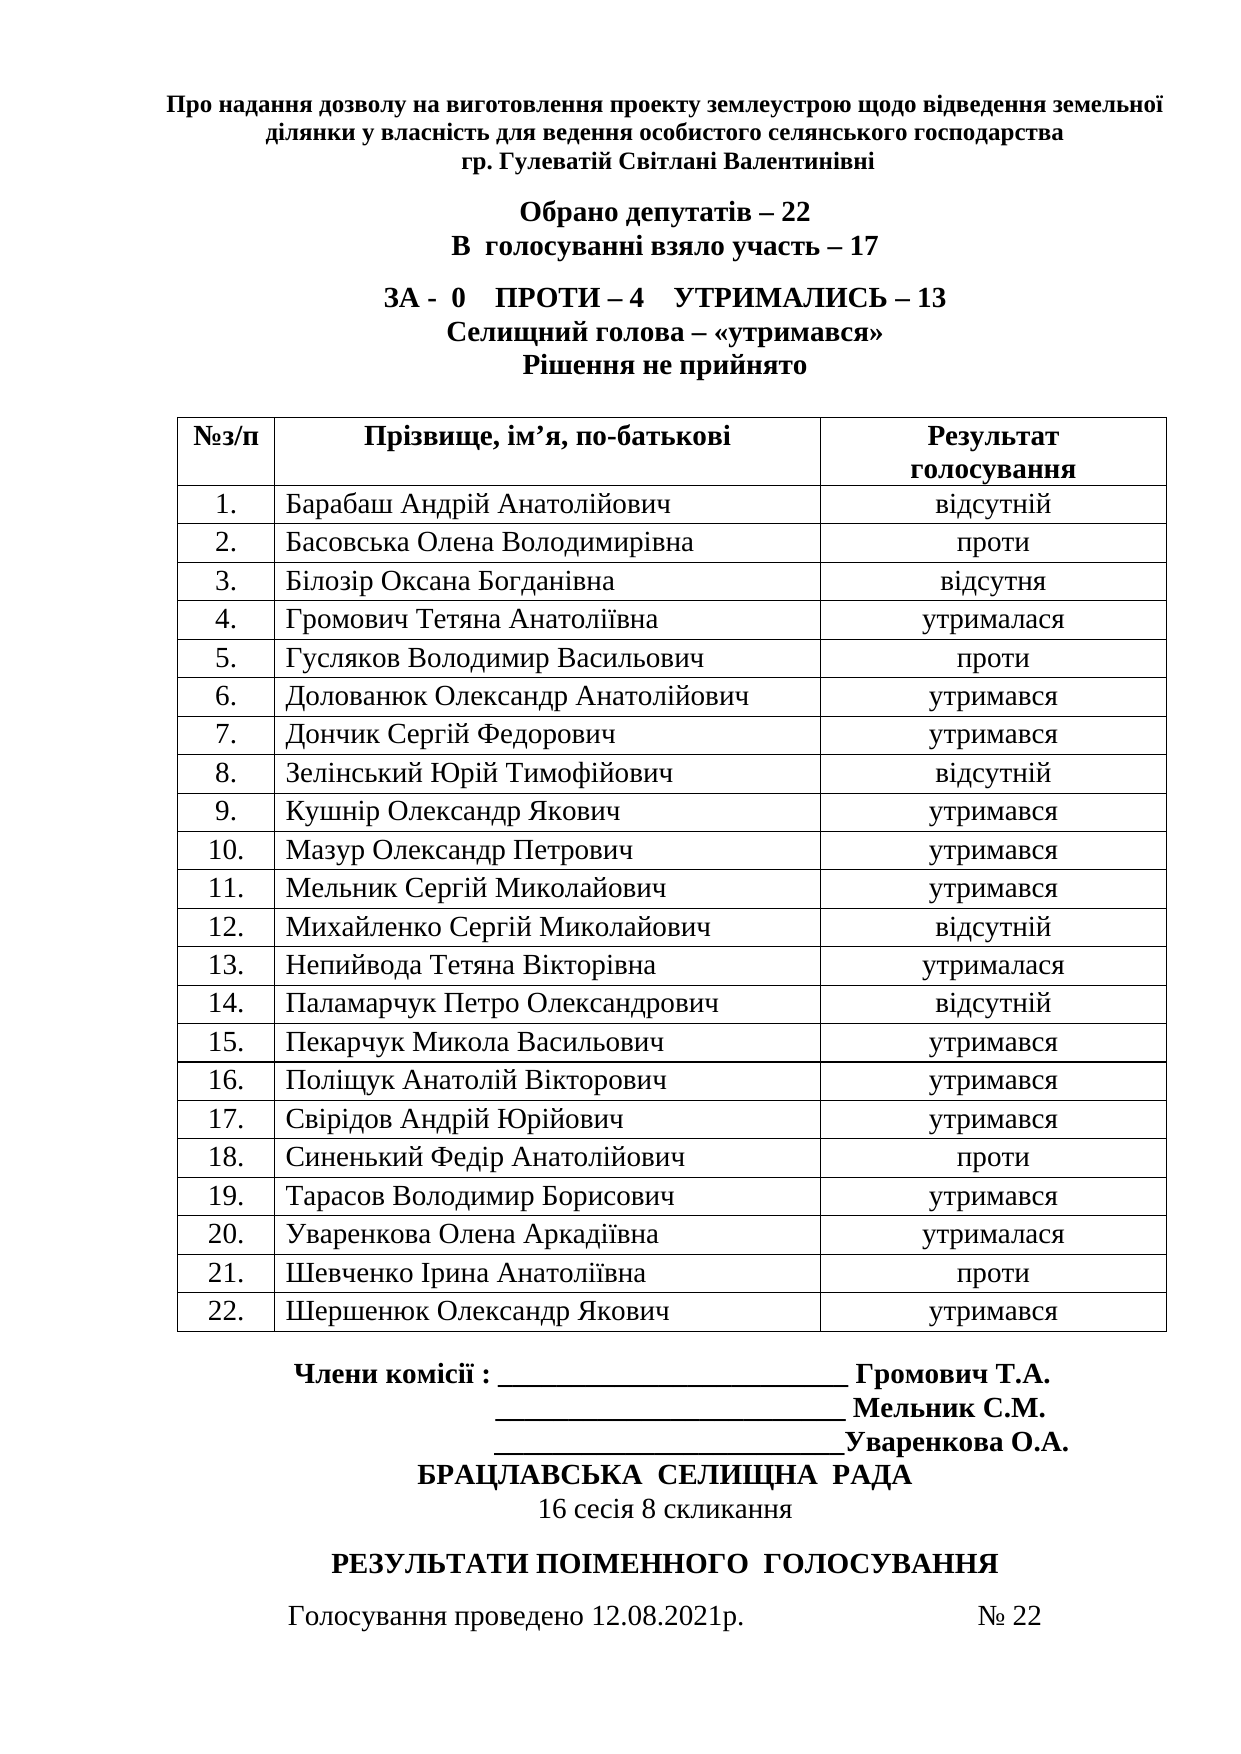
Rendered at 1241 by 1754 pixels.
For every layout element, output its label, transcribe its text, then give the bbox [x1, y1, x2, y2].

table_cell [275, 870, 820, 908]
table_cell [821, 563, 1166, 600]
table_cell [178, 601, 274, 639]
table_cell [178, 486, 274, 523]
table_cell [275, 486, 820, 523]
text Рішення не прийнято [162, 347, 1167, 381]
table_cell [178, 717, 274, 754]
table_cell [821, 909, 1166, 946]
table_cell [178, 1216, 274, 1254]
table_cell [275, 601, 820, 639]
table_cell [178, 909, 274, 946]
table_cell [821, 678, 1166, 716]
text Обрано депутатів – 22 [162, 194, 1167, 228]
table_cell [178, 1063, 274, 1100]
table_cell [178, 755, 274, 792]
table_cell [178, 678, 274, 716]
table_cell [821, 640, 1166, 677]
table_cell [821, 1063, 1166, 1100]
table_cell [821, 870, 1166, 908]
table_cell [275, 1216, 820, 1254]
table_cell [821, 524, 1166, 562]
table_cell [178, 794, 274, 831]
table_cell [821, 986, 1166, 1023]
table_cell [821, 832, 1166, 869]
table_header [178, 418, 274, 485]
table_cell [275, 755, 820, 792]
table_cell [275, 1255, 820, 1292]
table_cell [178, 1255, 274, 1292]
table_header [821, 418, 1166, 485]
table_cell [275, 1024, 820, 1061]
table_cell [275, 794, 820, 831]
text Голосування проведено 12.08.2021р. № 22 [162, 1598, 1167, 1632]
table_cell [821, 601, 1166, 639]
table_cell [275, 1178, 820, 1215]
text БРАЦЛАВСЬКА СЕЛИЩНА РАДА [162, 1457, 1167, 1491]
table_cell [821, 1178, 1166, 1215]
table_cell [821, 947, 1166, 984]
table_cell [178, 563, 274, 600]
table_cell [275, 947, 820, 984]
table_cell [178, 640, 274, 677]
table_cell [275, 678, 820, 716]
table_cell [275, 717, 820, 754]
text ________________________Уваренкова О.А. [177, 1424, 1167, 1457]
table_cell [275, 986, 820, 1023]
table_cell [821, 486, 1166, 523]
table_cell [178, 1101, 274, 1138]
text Про надання дозволу на виготовлення проекту землеустрою щодо відведення земельної ділянки у власність для ведення особистого селянського господарства [162, 89, 1167, 146]
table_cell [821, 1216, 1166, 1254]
text 16 сесія 8 скликання [162, 1491, 1167, 1524]
text В голосуванні взяло участь – 17 [162, 228, 1167, 261]
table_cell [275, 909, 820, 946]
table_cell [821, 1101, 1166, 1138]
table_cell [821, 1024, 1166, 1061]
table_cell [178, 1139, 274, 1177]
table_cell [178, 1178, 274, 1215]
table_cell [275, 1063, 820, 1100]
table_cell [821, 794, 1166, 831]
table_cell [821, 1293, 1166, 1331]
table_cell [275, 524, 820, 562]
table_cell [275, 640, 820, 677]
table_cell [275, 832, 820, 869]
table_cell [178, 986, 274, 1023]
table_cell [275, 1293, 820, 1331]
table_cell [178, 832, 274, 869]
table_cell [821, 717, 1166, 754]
text гр. Гулеватій Світлані Валентинівні [162, 146, 1167, 175]
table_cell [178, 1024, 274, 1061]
text РЕЗУЛЬТАТИ ПОІМЕННОГО ГОЛОСУВАННЯ [162, 1546, 1167, 1579]
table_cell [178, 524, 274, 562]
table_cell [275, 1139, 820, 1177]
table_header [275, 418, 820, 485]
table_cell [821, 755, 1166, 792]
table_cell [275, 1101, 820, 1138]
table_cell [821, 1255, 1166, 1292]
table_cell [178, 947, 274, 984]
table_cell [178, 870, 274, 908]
text Селищний голова – «утримався» [162, 314, 1167, 347]
text Члени комісії : ________________________ Громович Т.А. [177, 1357, 1167, 1390]
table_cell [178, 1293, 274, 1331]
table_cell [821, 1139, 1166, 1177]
text ________________________ Мельник С.М. [177, 1390, 1167, 1424]
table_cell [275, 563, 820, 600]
text ЗА - 0 ПРОТИ – 4 УТРИМАЛИСЬ – 13 [162, 280, 1167, 314]
